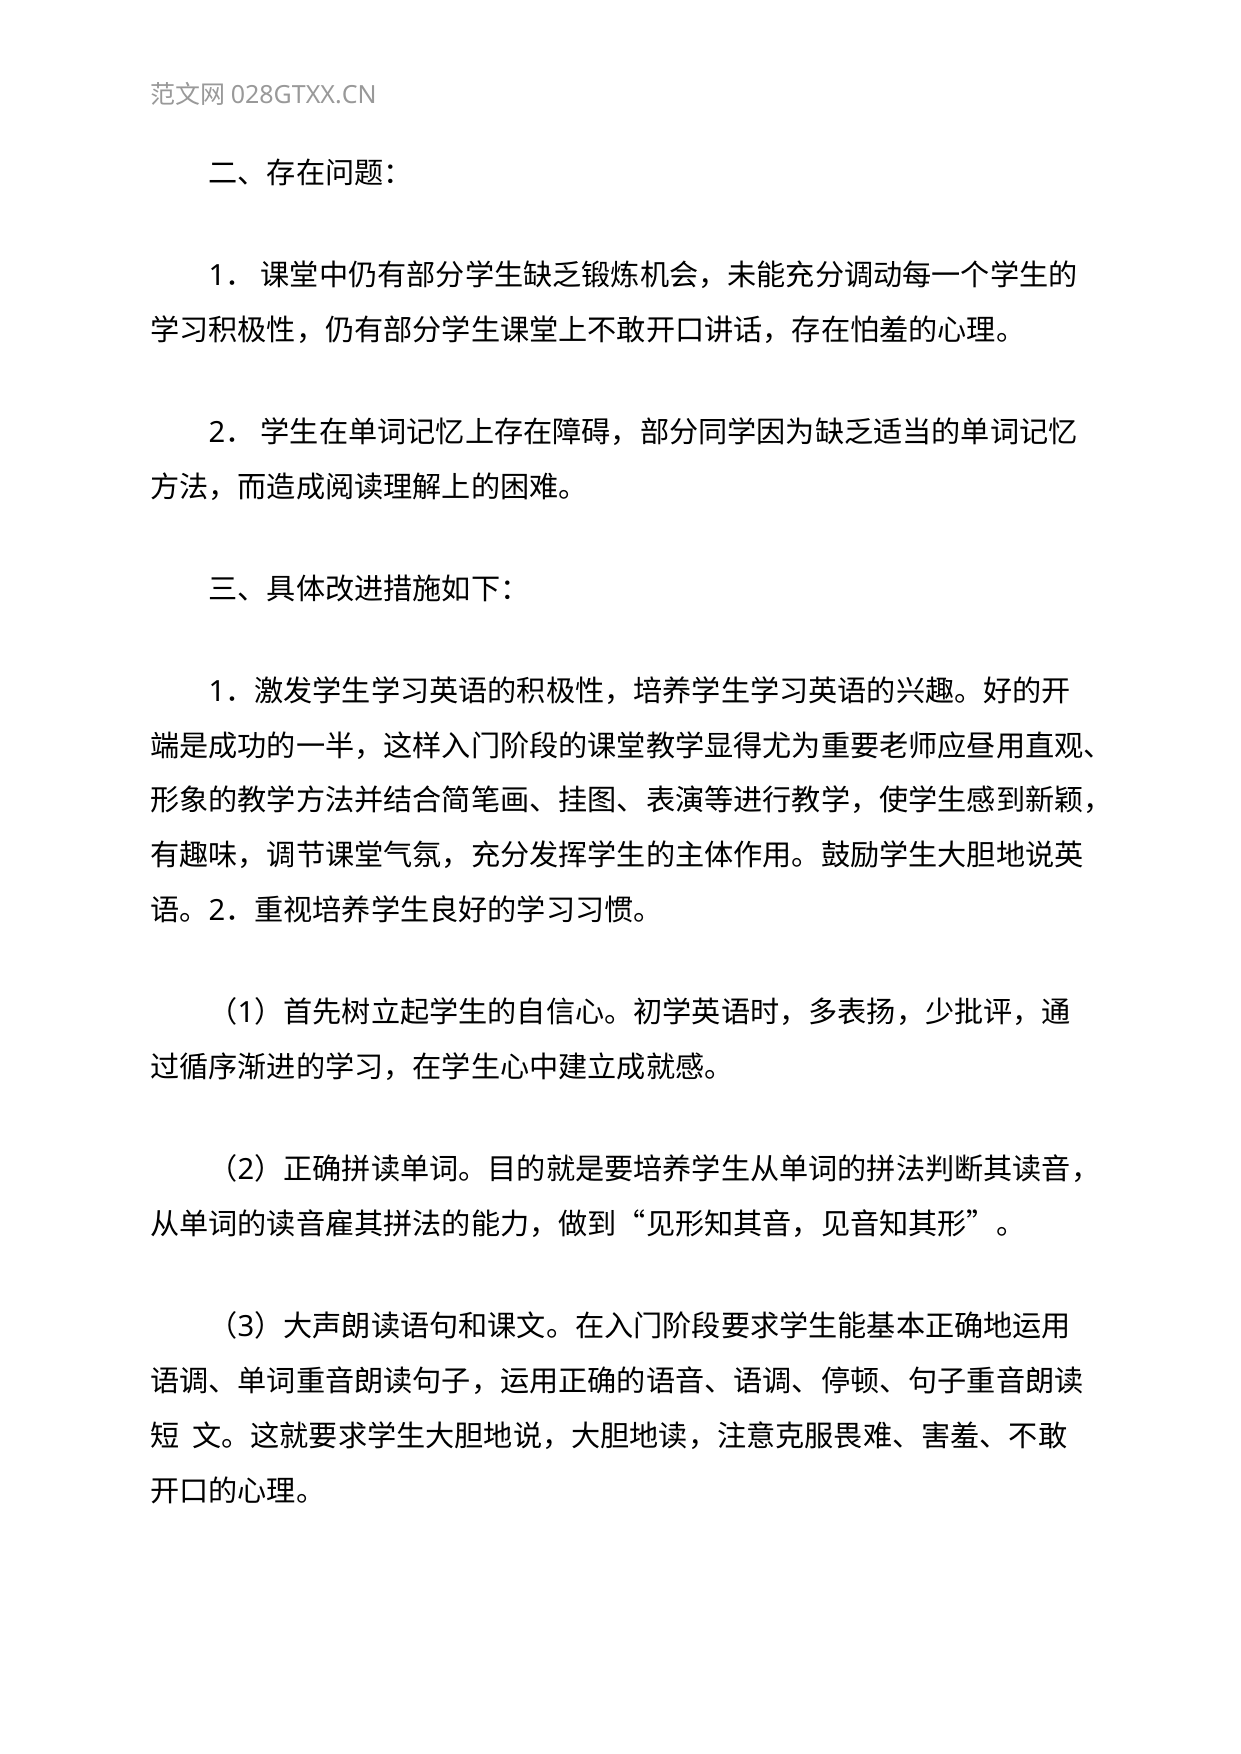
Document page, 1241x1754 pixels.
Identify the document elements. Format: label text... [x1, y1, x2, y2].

text （1）首先树立起学生的自信心。初学英语时，多表扬，少批评，通过循序渐进的学习，在学生心中建立成就感。 [150, 989, 1090, 1086]
text （3）大声朗读语句和课文。在入门阶段要求学生能基本正确地运用语调、单词重音朗读句子，运用正确的语音、语调、停顿、句子重音朗读短 文。这就要求学生大胆地说，大胆地读，注意克服畏难、害羞、不敢开口的心理。 [150, 1302, 1090, 1509]
text 1． 课堂中仍有部分学生缺乏锻炼机会，未能充分调动每一个学生的学习积极性，仍有部分学生课堂上不敢开口讲话，存在怕羞的心理。 [150, 252, 1090, 349]
text （2）正确拼读单词。目的就是要培养学生从单词的拼法判断其读音，从单词的读音雇其拼法的能力，做到“见形知其音，见音知其形”。 [150, 1146, 1090, 1243]
text 1．激发学生学习英语的积极性，培养学生学习英语的兴趣。好的开端是成功的一半，这样入门阶段的课堂教学显得尤为重要老师应昼用直观、形象的教学方法并结合简笔画、挂图、表演等进行教学，使学生感到新颖，有趣味，调节课堂气氛，充分发挥学生的主体作用。鼓励学生大胆地说英语。2．重视培养学生良好的学习习惯。 [150, 667, 1090, 929]
text 三、具体改进措施如下： [150, 565, 1090, 608]
text 2． 学生在单词记忆上存在障碍，部分同学因为缺乏适当的单词记忆方法，而造成阅读理解上的困难。 [150, 408, 1090, 506]
text 二、存在问题： [150, 150, 1090, 192]
